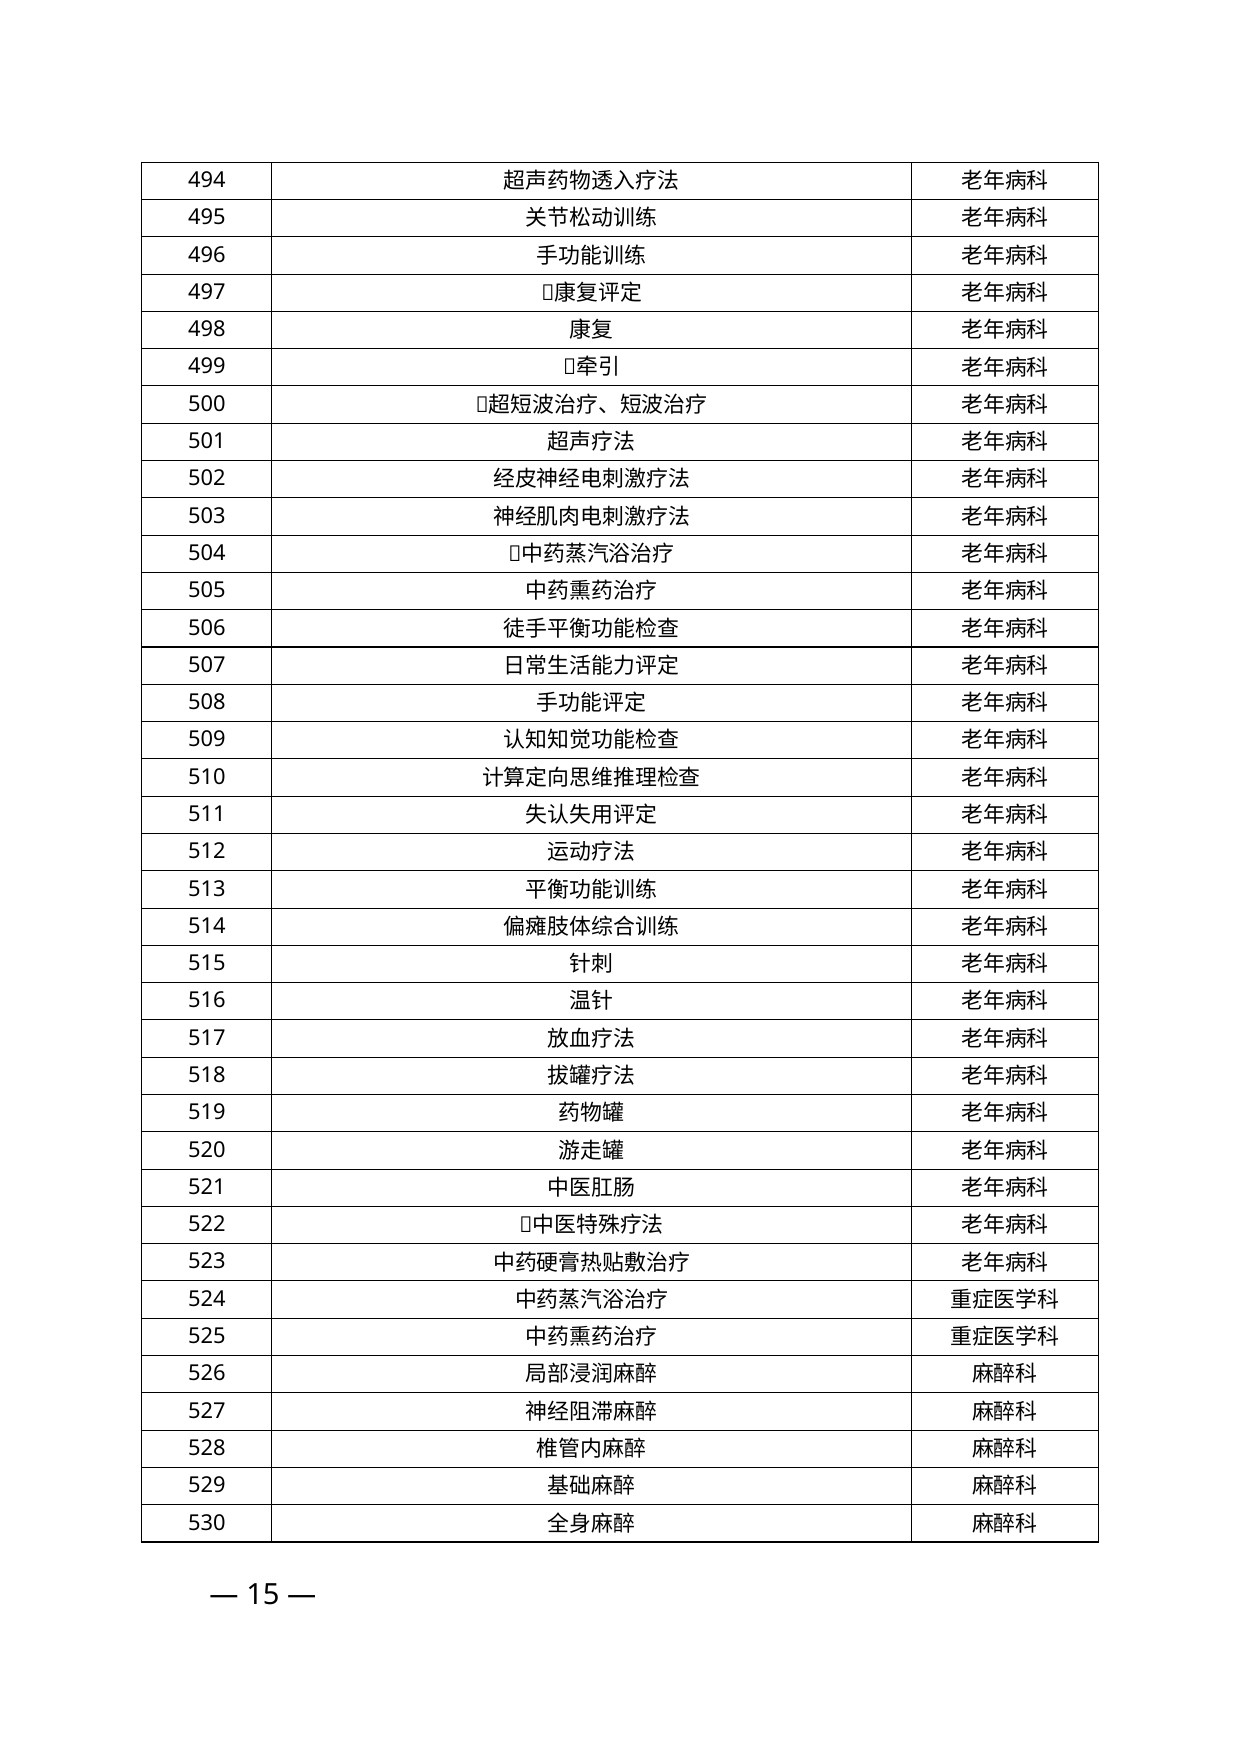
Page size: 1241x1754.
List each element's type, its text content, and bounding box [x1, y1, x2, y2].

table_cell 530 [142, 1505, 271, 1541]
table_cell 523 [142, 1244, 271, 1280]
table_cell 重症医学科 [912, 1281, 1098, 1318]
table_cell 老年病科 [912, 461, 1098, 497]
table_cell 手功能训练 [272, 237, 911, 273]
table_cell 老年病科 [912, 909, 1098, 945]
table_cell 老年病科 [912, 1207, 1098, 1243]
table_cell 520 [142, 1132, 271, 1168]
table_cell 超声药物透入疗法 [272, 163, 911, 199]
table_cell 516 [142, 983, 271, 1019]
table_cell 神经阻滞麻醉 [272, 1393, 911, 1429]
table_cell 老年病科 [912, 536, 1098, 572]
table_cell 515 [142, 946, 271, 982]
table_cell 老年病科 [912, 424, 1098, 460]
table_cell 放血疗法 [272, 1020, 911, 1057]
table_cell 康复评定 [272, 275, 911, 311]
table_cell 499 [142, 349, 271, 385]
table_cell 528 [142, 1431, 271, 1467]
table_cell 牵引 [272, 349, 911, 385]
table_cell 525 [142, 1319, 271, 1355]
table_cell 老年病科 [912, 163, 1098, 199]
table_cell 老年病科 [912, 349, 1098, 385]
table_cell 527 [142, 1393, 271, 1429]
table_cell 老年病科 [912, 1020, 1098, 1057]
table_cell 老年病科 [912, 685, 1098, 721]
table_cell 中药蒸汽浴治疗 [272, 536, 911, 572]
table_cell 徒手平衡功能检查 [272, 610, 911, 646]
table_cell 501 [142, 424, 271, 460]
table_cell 超短波治疗、短波治疗 [272, 386, 911, 423]
table_cell 麻醉科 [912, 1356, 1098, 1392]
table_cell 日常生活能力评定 [272, 648, 911, 684]
table_cell 老年病科 [912, 275, 1098, 311]
table_cell 老年病科 [912, 386, 1098, 423]
table_cell 运动疗法 [272, 834, 911, 870]
table_cell 麻醉科 [912, 1468, 1098, 1504]
table_cell 中药硬膏热贴敷治疗 [272, 1244, 911, 1280]
table_cell 偏瘫肢体综合训练 [272, 909, 911, 945]
table_cell 507 [142, 648, 271, 684]
table_cell 514 [142, 909, 271, 945]
table_cell 计算定向思维推理检查 [272, 759, 911, 796]
table_cell 老年病科 [912, 797, 1098, 833]
table_cell 511 [142, 797, 271, 833]
table_cell 519 [142, 1095, 271, 1131]
table_cell 526 [142, 1356, 271, 1392]
table_cell 500 [142, 386, 271, 423]
table_cell 497 [142, 275, 271, 311]
table_cell 老年病科 [912, 312, 1098, 348]
table_cell 中医肛肠 [272, 1170, 911, 1206]
table_cell 508 [142, 685, 271, 721]
table_cell 老年病科 [912, 648, 1098, 684]
table_cell 老年病科 [912, 1095, 1098, 1131]
table_cell 经皮神经电刺激疗法 [272, 461, 911, 497]
table_cell 基础麻醉 [272, 1468, 911, 1504]
table_cell 521 [142, 1170, 271, 1206]
table_cell 神经肌肉电刺激疗法 [272, 498, 911, 534]
table_cell 局部浸润麻醉 [272, 1356, 911, 1392]
table_cell 椎管内麻醉 [272, 1431, 911, 1467]
table_cell 老年病科 [912, 871, 1098, 907]
table_cell 中药熏药治疗 [272, 1319, 911, 1355]
table_cell 老年病科 [912, 498, 1098, 534]
table_cell 522 [142, 1207, 271, 1243]
table_cell 496 [142, 237, 271, 273]
table_cell 重症医学科 [912, 1319, 1098, 1355]
table_cell 510 [142, 759, 271, 796]
table_cell 498 [142, 312, 271, 348]
table_cell 平衡功能训练 [272, 871, 911, 907]
table_cell 509 [142, 722, 271, 758]
table_cell 老年病科 [912, 610, 1098, 646]
table_cell 504 [142, 536, 271, 572]
table_cell 老年病科 [912, 237, 1098, 273]
table_cell 494 [142, 163, 271, 199]
table_cell 老年病科 [912, 1132, 1098, 1168]
table_cell 老年病科 [912, 946, 1098, 982]
table_cell 505 [142, 573, 271, 609]
table_cell 老年病科 [912, 1058, 1098, 1094]
table_cell 老年病科 [912, 983, 1098, 1019]
table_cell 认知知觉功能检查 [272, 722, 911, 758]
table_cell 517 [142, 1020, 271, 1057]
table_cell 老年病科 [912, 759, 1098, 796]
table_cell 老年病科 [912, 834, 1098, 870]
table_cell 麻醉科 [912, 1393, 1098, 1429]
table_cell 502 [142, 461, 271, 497]
table_cell 中医特殊疗法 [272, 1207, 911, 1243]
table_cell 503 [142, 498, 271, 534]
table_cell 老年病科 [912, 1170, 1098, 1206]
table_cell 针刺 [272, 946, 911, 982]
table_cell 康复 [272, 312, 911, 348]
table_cell 手功能评定 [272, 685, 911, 721]
table_cell 506 [142, 610, 271, 646]
table_cell 拔罐疗法 [272, 1058, 911, 1094]
table_cell 游走罐 [272, 1132, 911, 1168]
table_cell 中药蒸汽浴治疗 [272, 1281, 911, 1318]
table_cell 中药熏药治疗 [272, 573, 911, 609]
table_cell 老年病科 [912, 200, 1098, 236]
table_cell 524 [142, 1281, 271, 1318]
table_cell 老年病科 [912, 573, 1098, 609]
table_cell 超声疗法 [272, 424, 911, 460]
table_cell 512 [142, 834, 271, 870]
table_cell 关节松动训练 [272, 200, 911, 236]
table_cell 518 [142, 1058, 271, 1094]
table_cell 老年病科 [912, 1244, 1098, 1280]
table_cell 麻醉科 [912, 1505, 1098, 1541]
table_cell 529 [142, 1468, 271, 1504]
table_cell 513 [142, 871, 271, 907]
table_cell 药物罐 [272, 1095, 911, 1131]
table_cell 全身麻醉 [272, 1505, 911, 1541]
table_cell 失认失用评定 [272, 797, 911, 833]
table_cell 麻醉科 [912, 1431, 1098, 1467]
table_cell 老年病科 [912, 722, 1098, 758]
table_cell 温针 [272, 983, 911, 1019]
table_cell 495 [142, 200, 271, 236]
